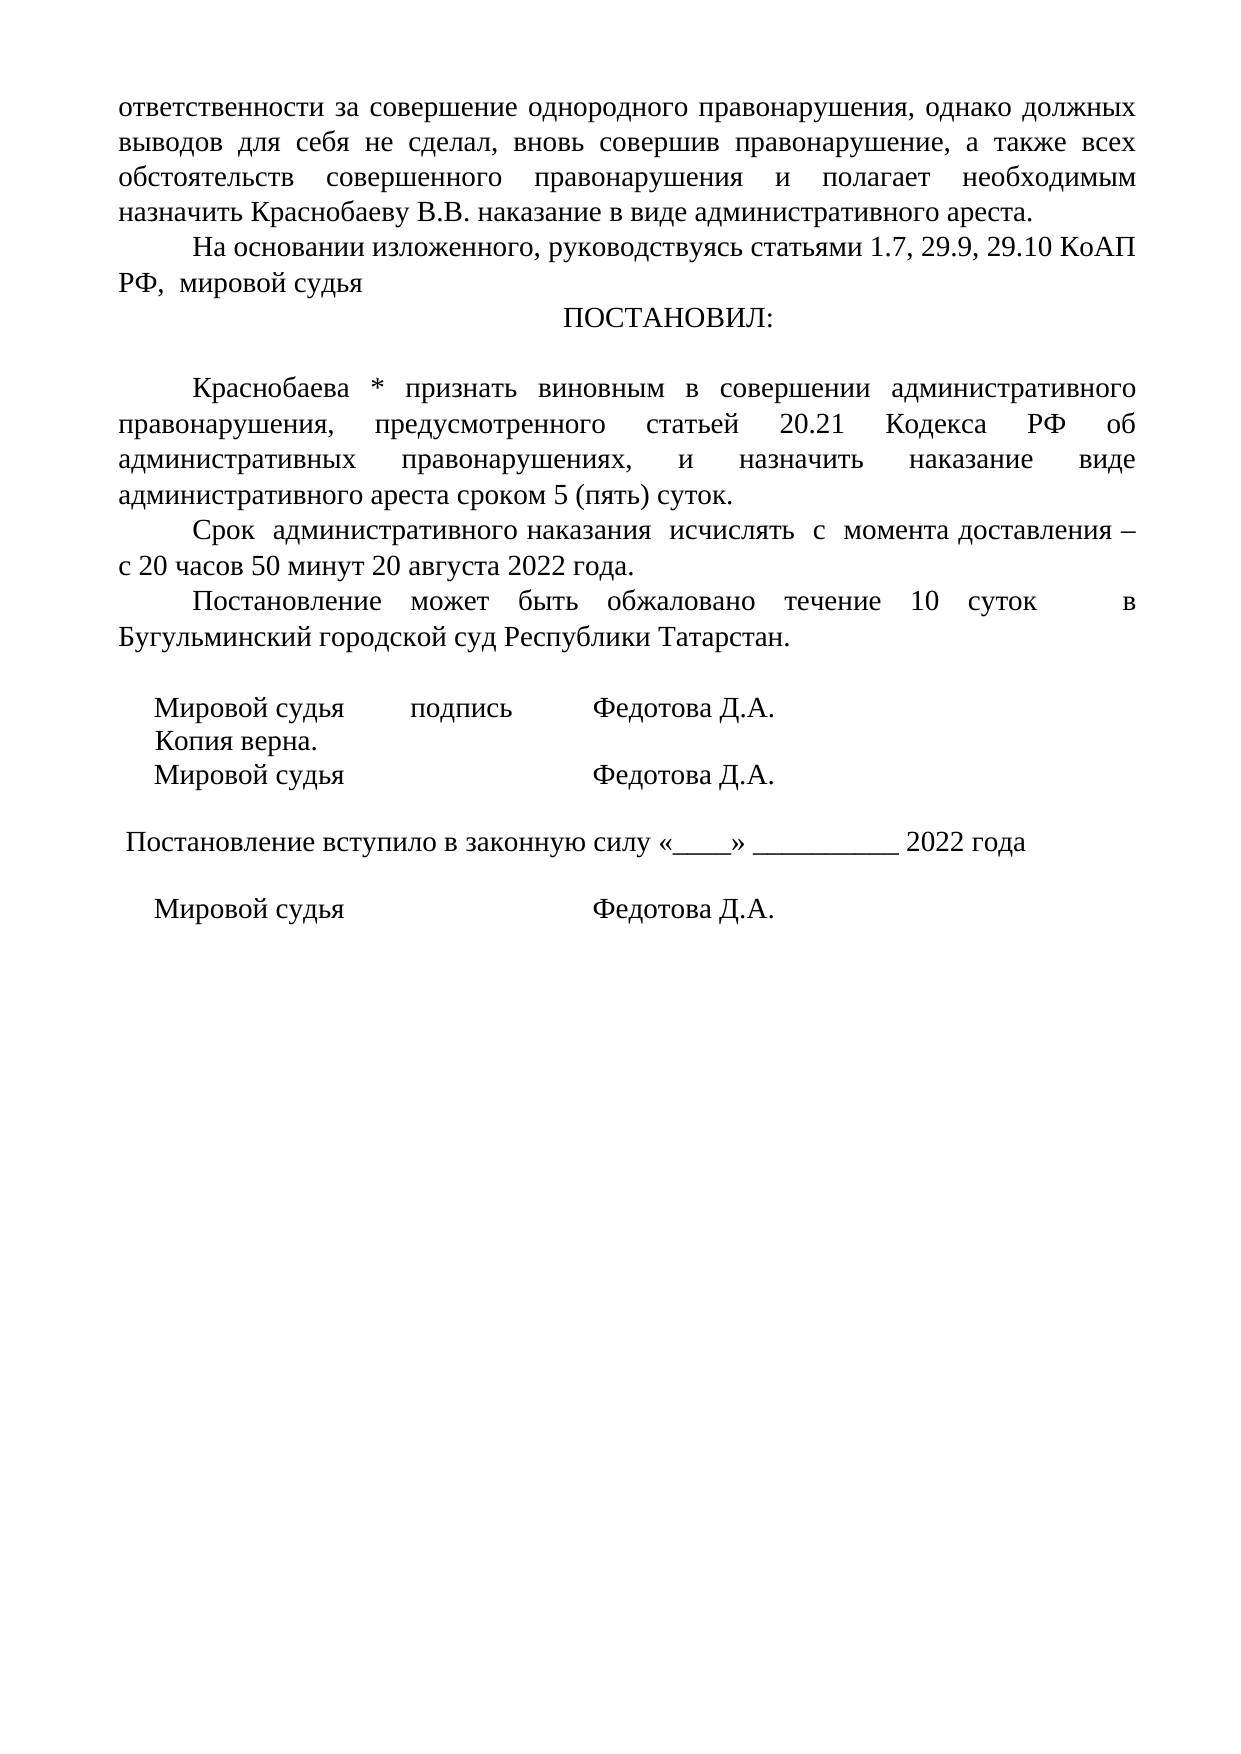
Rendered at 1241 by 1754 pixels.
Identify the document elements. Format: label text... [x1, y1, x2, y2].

text Постановление может быть обжаловано течение 10 суток в Бугульминский городской суд Республики Татарстан. [118, 583, 1137, 652]
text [118, 89, 1137, 228]
text Копия верна. [118, 723, 1137, 757]
text Мировой судья Федотова Д.А. [118, 891, 1137, 924]
text ПОСТАНОВИЛ: [118, 300, 1137, 333]
text Срок административного наказания исчислять с момента доставления – с 20 часов 50 минут 20 августа 2022 года. [118, 512, 1137, 581]
text Краснобаева * признать виновным в совершении административного правонарушения, предусмотренного статьей 20.21 Кодекса РФ об административных правонарушениях, и назначить наказание виде административного ареста сроком 5 (пять) суток. [118, 370, 1137, 510]
text Мировой судья Федотова Д.А. [118, 757, 1137, 790]
text На основании изложенного, руководствуясь статьями 1.7, 29.9, 29.10 КоАП РФ, мировой судья [118, 229, 1137, 298]
text Мировой судья подпись Федотова Д.А. [118, 690, 1137, 723]
text Постановление вступило в законную силу «____» __________ 2022 года [118, 824, 1137, 857]
